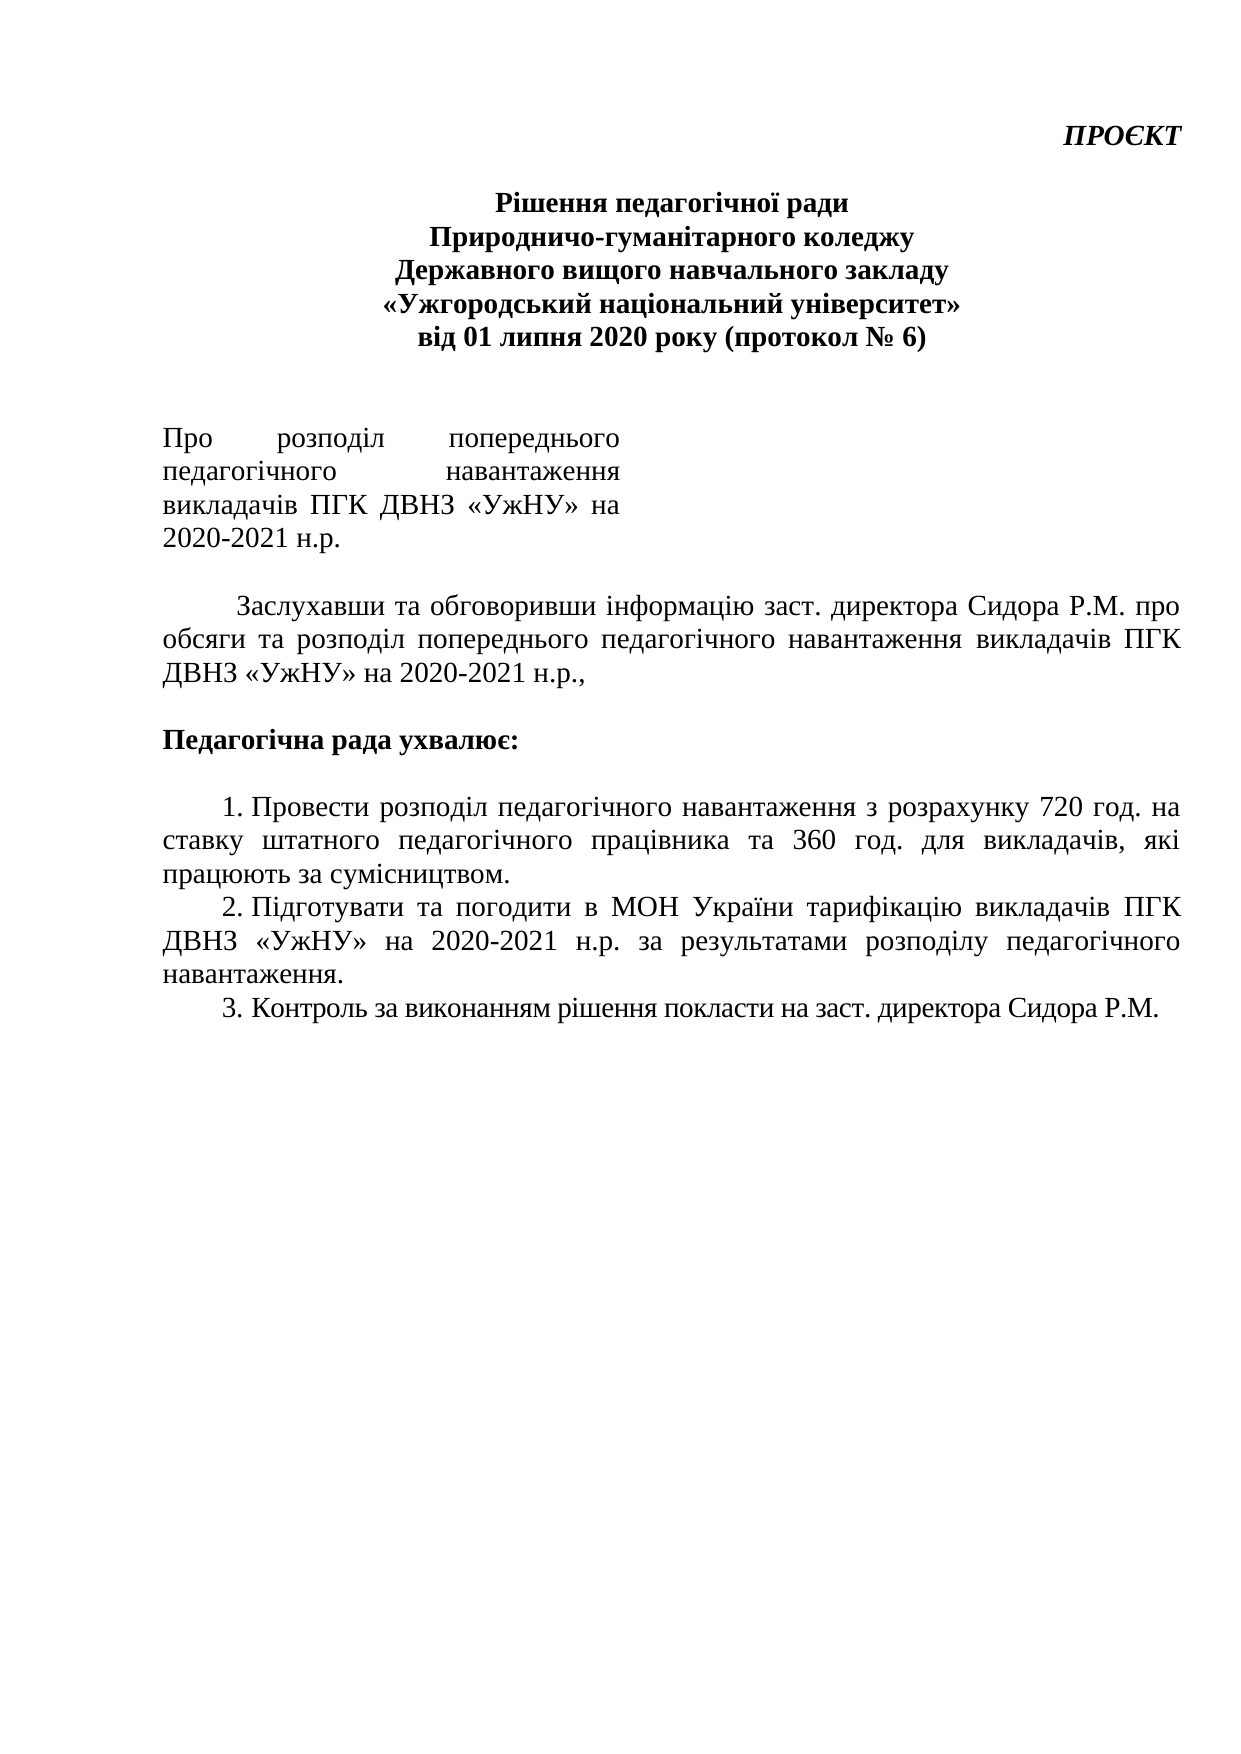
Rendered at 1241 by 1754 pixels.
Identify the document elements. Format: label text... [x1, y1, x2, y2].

text від 01 липня 2020 року (протокол № 6) [162, 319, 1181, 353]
text ПРОЄКТ [162, 118, 1181, 152]
text Про розподіл попереднього педагогічного навантаження викладачів ПГК ДВНЗ «УжНУ» на 2020-2021 н.р. [162, 420, 620, 554]
text Природничо-гуманітарного коледжу [162, 219, 1181, 252]
list Підготувати та погодити в МОН України тарифікацію викладачів ПГК ДВНЗ «УжНУ» на 2020-2021 н.р. за результатами розподілу педагогічного навантаження. [162, 889, 1181, 990]
list Контроль за виконанням рішення покласти на заст. директора Сидора Р.М. [162, 990, 1181, 1024]
text Заслухавши та обговоривши інформацію заст. директора Сидора Р.М. про обсяги та розподіл попереднього педагогічного навантаження викладачів ПГК ДВНЗ «УжНУ» на 2020-2021 н.р., [162, 588, 1181, 688]
text Державного вищого навчального закладу [162, 252, 1181, 286]
text Педагогічна рада ухвалює: [162, 722, 1181, 755]
list Провести розподіл педагогічного навантаження з розрахунку 720 год. на ставку штатного педагогічного працівника та 360 год. для викладачів, які працюють за сумісництвом. [162, 789, 1181, 889]
text «Ужгородський національний університет» [162, 286, 1181, 319]
text Рішення педагогічної ради [162, 185, 1181, 219]
